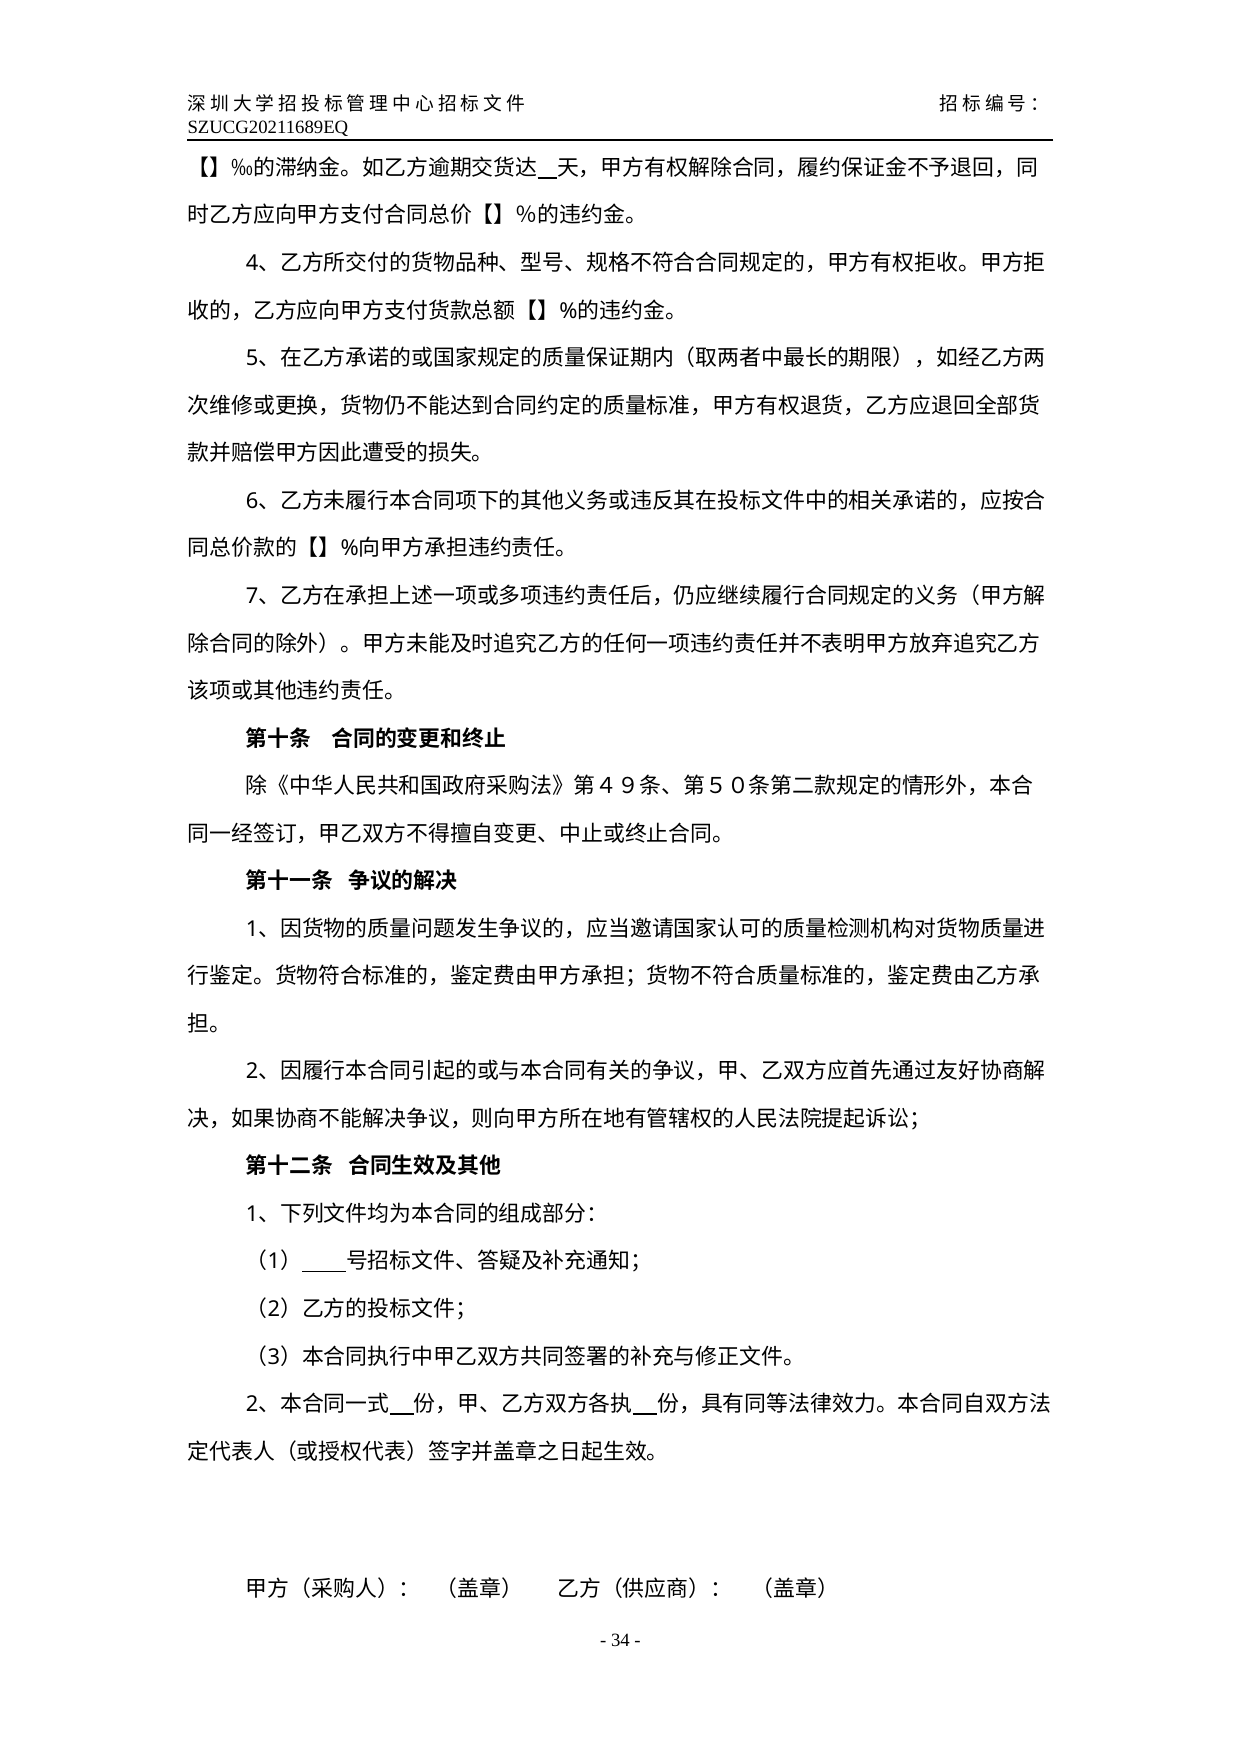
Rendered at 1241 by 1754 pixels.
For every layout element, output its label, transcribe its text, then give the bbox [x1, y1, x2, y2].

text （3）本合同执行中甲乙双方共同签署的补充与修正文件。 [187, 1339, 1053, 1370]
text 1、下列文件均为本合同的组成部分： [187, 1196, 1053, 1228]
text （1） 号招标文件、答疑及补充通知； [187, 1243, 1053, 1275]
text 除《中华人民共和国政府采购法》第４９条、第５０条第二款规定的情形外，本合同一经签订，甲乙双方不得擅自变更、中止或终止合同。 [187, 768, 1053, 847]
text 第十一条 争议的解决 [187, 863, 1053, 895]
text （2）乙方的投标文件； [187, 1291, 1053, 1323]
text 第十二条 合同生效及其他 [187, 1148, 1053, 1180]
text 7、乙方在承担上述一项或多项违约责任后，仍应继续履行合同规定的义务（甲方解除合同的除外）。甲方未能及时追究乙方的任何一项违约责任并不表明甲方放弃追究乙方该项或其他违约责任。 [187, 578, 1053, 705]
text 第十条 合同的变更和终止 [187, 721, 1053, 752]
text 4、乙方所交付的货物品种、型号、规格不符合合同规定的，甲方有权拒收。甲方拒收的，乙方应向甲方支付货款总额【】%的违约金。 [187, 245, 1053, 324]
text 2、本合同一式 份，甲、乙方双方各执 份，具有同等法律效力。本合同自双方法定代表人（或授权代表）签字并盖章之日起生效。 [187, 1386, 1053, 1466]
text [187, 150, 1053, 229]
text 1、因货物的质量问题发生争议的，应当邀请国家认可的质量检测机构对货物质量进行鉴定。货物符合标准的，鉴定费由甲方承担；货物不符合质量标准的，鉴定费由乙方承担。 [187, 911, 1053, 1037]
text 6、乙方未履行本合同项下的其他义务或违反其在投标文件中的相关承诺的，应按合同总价款的【】%向甲方承担违约责任。 [187, 483, 1053, 562]
text 甲方（采购人）： （盖章） 乙方（供应商）： （盖章） [187, 1571, 1053, 1602]
text 2、因履行本合同引起的或与本合同有关的争议，甲、乙双方应首先通过友好协商解决，如果协商不能解决争议，则向甲方所在地有管辖权的人民法院提起诉讼； [187, 1053, 1053, 1132]
text 5、在乙方承诺的或国家规定的质量保证期内（取两者中最长的期限），如经乙方两次维修或更换，货物仍不能达到合同约定的质量标准，甲方有权退货，乙方应退回全部货款并赔偿甲方因此遭受的损失。 [187, 340, 1053, 467]
